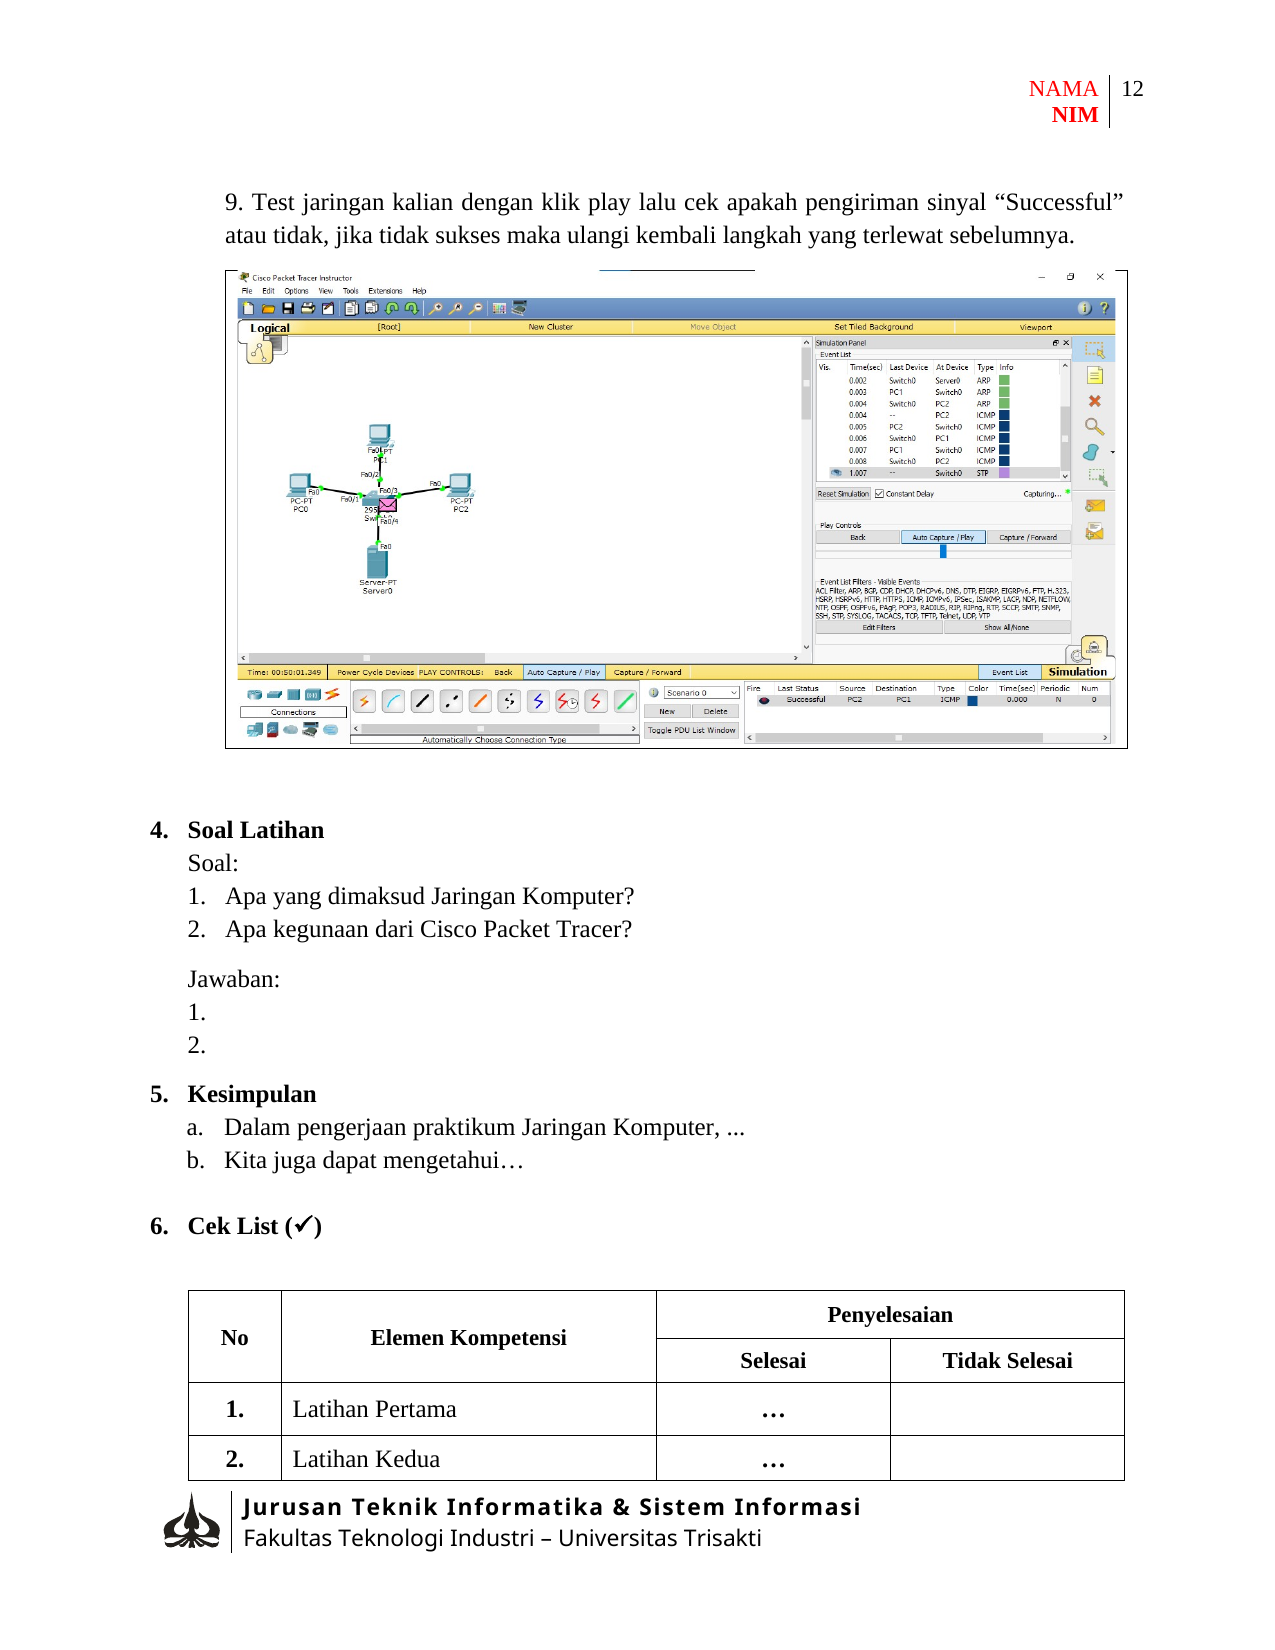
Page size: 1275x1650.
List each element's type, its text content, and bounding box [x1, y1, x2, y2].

table_cell Selesai [657, 1339, 890, 1382]
picture [237, 270, 1116, 744]
table_header Penyelesaian [657, 1291, 1124, 1338]
table_cell Latihan Pertama [282, 1383, 656, 1434]
list Kesimpulan [150, 1079, 1125, 1108]
table_cell 1. [189, 1383, 281, 1434]
list Dalam pengerjaan praktikum Jaringan Komputer, ... [186, 1112, 1125, 1141]
table_cell [891, 1436, 1124, 1480]
table_cell … [657, 1436, 890, 1480]
table_cell Latihan Kedua [282, 1436, 656, 1480]
list Soal: [187, 848, 1125, 877]
table_header [226, 271, 1127, 748]
list 9. Test jaringan kalian dengan klik play lalu cek apakah pengiriman sinyal “Successful” atau tidak, jika tidak sukses maka ulangi kembali langkah yang terlewat sebelumnya. [225, 187, 1125, 249]
table_cell [891, 1383, 1124, 1434]
text Jawaban: 1. 2. [187, 964, 1125, 1058]
list Kita juga dapat mengetahui… [186, 1145, 1125, 1174]
list Cek List () [150, 1211, 1125, 1240]
table_header No [189, 1291, 281, 1382]
table_header Elemen Kompetensi [282, 1291, 656, 1382]
list Apa kegunaan dari Cisco Packet Tracer? [187, 914, 1125, 943]
table_cell … [657, 1383, 890, 1434]
list Apa yang dimaksud Jaringan Komputer? [187, 881, 1125, 910]
list Soal Latihan [150, 815, 1125, 844]
table_cell Tidak Selesai [891, 1339, 1124, 1382]
table_cell 2. [189, 1436, 281, 1480]
